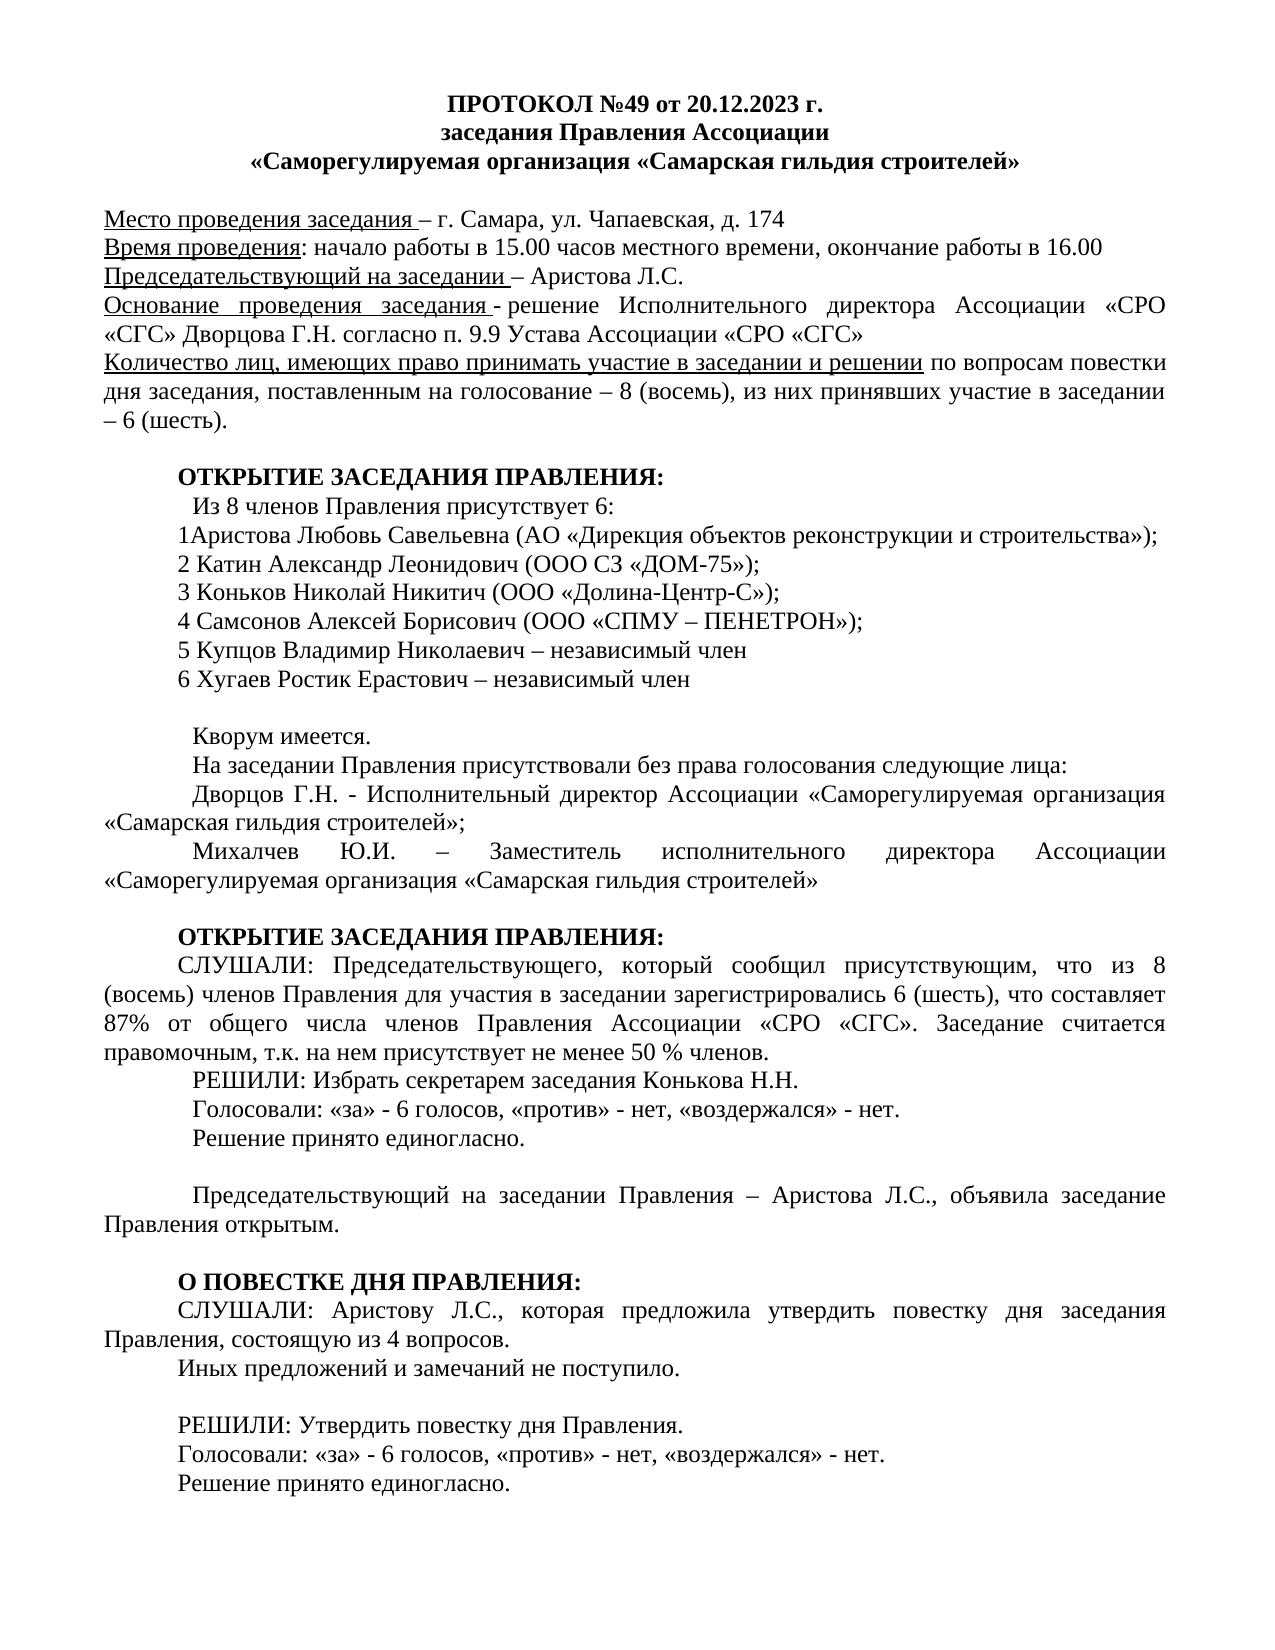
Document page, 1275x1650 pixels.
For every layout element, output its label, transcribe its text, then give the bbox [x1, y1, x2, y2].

text Решение принято единогласно. [103, 1468, 1167, 1497]
text Председательствующий на заседании – Аристова Л.С. [103, 261, 1167, 290]
text Михалчев Ю.И. – Заместитель исполнительного директора Ассоциации «Саморегулируемая организация «Самарская гильдия строителей» [103, 836, 1167, 894]
text Решение принято единогласно. [103, 1123, 1167, 1152]
text 3 Коньков Николай Никитич (ООО «Долина-Центр-С»); [103, 577, 1167, 606]
text Председательствующий на заседании Правления – Аристова Л.С., объявила заседание Правления открытым. [103, 1180, 1167, 1238]
text Иных предложений и замечаний не поступило. [103, 1353, 1167, 1382]
text Место проведения заседания – г. Самара, ул. Чапаевская, д. 174 [103, 204, 1167, 232]
text Количество лиц, имеющих право принимать участие в заседании и решении по вопросам повестки дня заседания, поставленным на голосование – 8 (восемь), из них принявших участие в заседании – 6 (шесть). [103, 347, 1167, 434]
text 5 Купцов Владимир Николаевич – независимый член [103, 635, 1167, 664]
text Из 8 членов Правления присутствует 6: [103, 491, 1167, 520]
text Дворцов Г.Н. - Исполнительный директор Ассоциации «Саморегулируемая организация «Самарская гильдия строителей»; [103, 779, 1167, 836]
text На заседании Правления присутствовали без права голосования следующие лица: [103, 750, 1167, 779]
text 2 Катин Александр Леонидович (ООО СЗ «ДОМ-75»); [103, 549, 1167, 577]
text РЕШИЛИ: Утвердить повестку дня Правления. [103, 1410, 1167, 1439]
text Время проведения: начало работы в 15.00 часов местного времени, окончание работы в 16.00 [103, 232, 1167, 261]
text Кворум имеется. [103, 721, 1167, 750]
text заседания Правления Ассоциации [103, 117, 1167, 146]
text Голосовали: «за» - 6 голосов, «против» - нет, «воздержался» - нет. [103, 1094, 1167, 1123]
text О ПОВЕСТКЕ ДНЯ ПРАВЛЕНИЯ: [103, 1267, 1167, 1295]
text ОТКРЫТИЕ ЗАСЕДАНИЯ ПРАВЛЕНИЯ: [103, 922, 1167, 950]
text 4 Самсонов Алексей Борисович (ООО «СПМУ – ПЕНЕТРОН»); [103, 606, 1167, 635]
text СЛУШАЛИ: Председательствующего, который сообщил присутствующим, что из 8 (восемь) членов Правления для участия в заседании зарегистрировались 6 (шесть), что составляет 87% от общего числа членов Правления Ассоциации «СРО «СГС». Заседание считается правомочным, т.к. на нем присутствует не менее 50 % членов. [103, 950, 1167, 1065]
text ПРОТОКОЛ №49 от 20.12.2023 г. [103, 89, 1167, 117]
text 6 Хугаев Ростик Ерастович – независимый член [103, 664, 1167, 692]
text РЕШИЛИ: Избрать секретарем заседания Конькова Н.Н. [103, 1065, 1167, 1094]
text «Саморегулируемая организация «Самарская гильдия строителей» [103, 146, 1167, 175]
text СЛУШАЛИ: Аристову Л.С., которая предложила утвердить повестку дня заседания Правления, состоящую из 4 вопросов. [103, 1295, 1167, 1353]
text Основание проведения заседания - решение Исполнительного директора Ассоциации «СРО «СГС» Дворцова Г.Н. согласно п. 9.9 Устава Ассоциации «СРО «СГС» [103, 290, 1167, 347]
text 1Аристова Любовь Савельевна (АО «Дирекция объектов реконструкции и строительства»); [103, 520, 1167, 549]
text ОТКРЫТИЕ ЗАСЕДАНИЯ ПРАВЛЕНИЯ: [103, 462, 1167, 491]
text Голосовали: «за» - 6 голосов, «против» - нет, «воздержался» - нет. [103, 1439, 1167, 1468]
